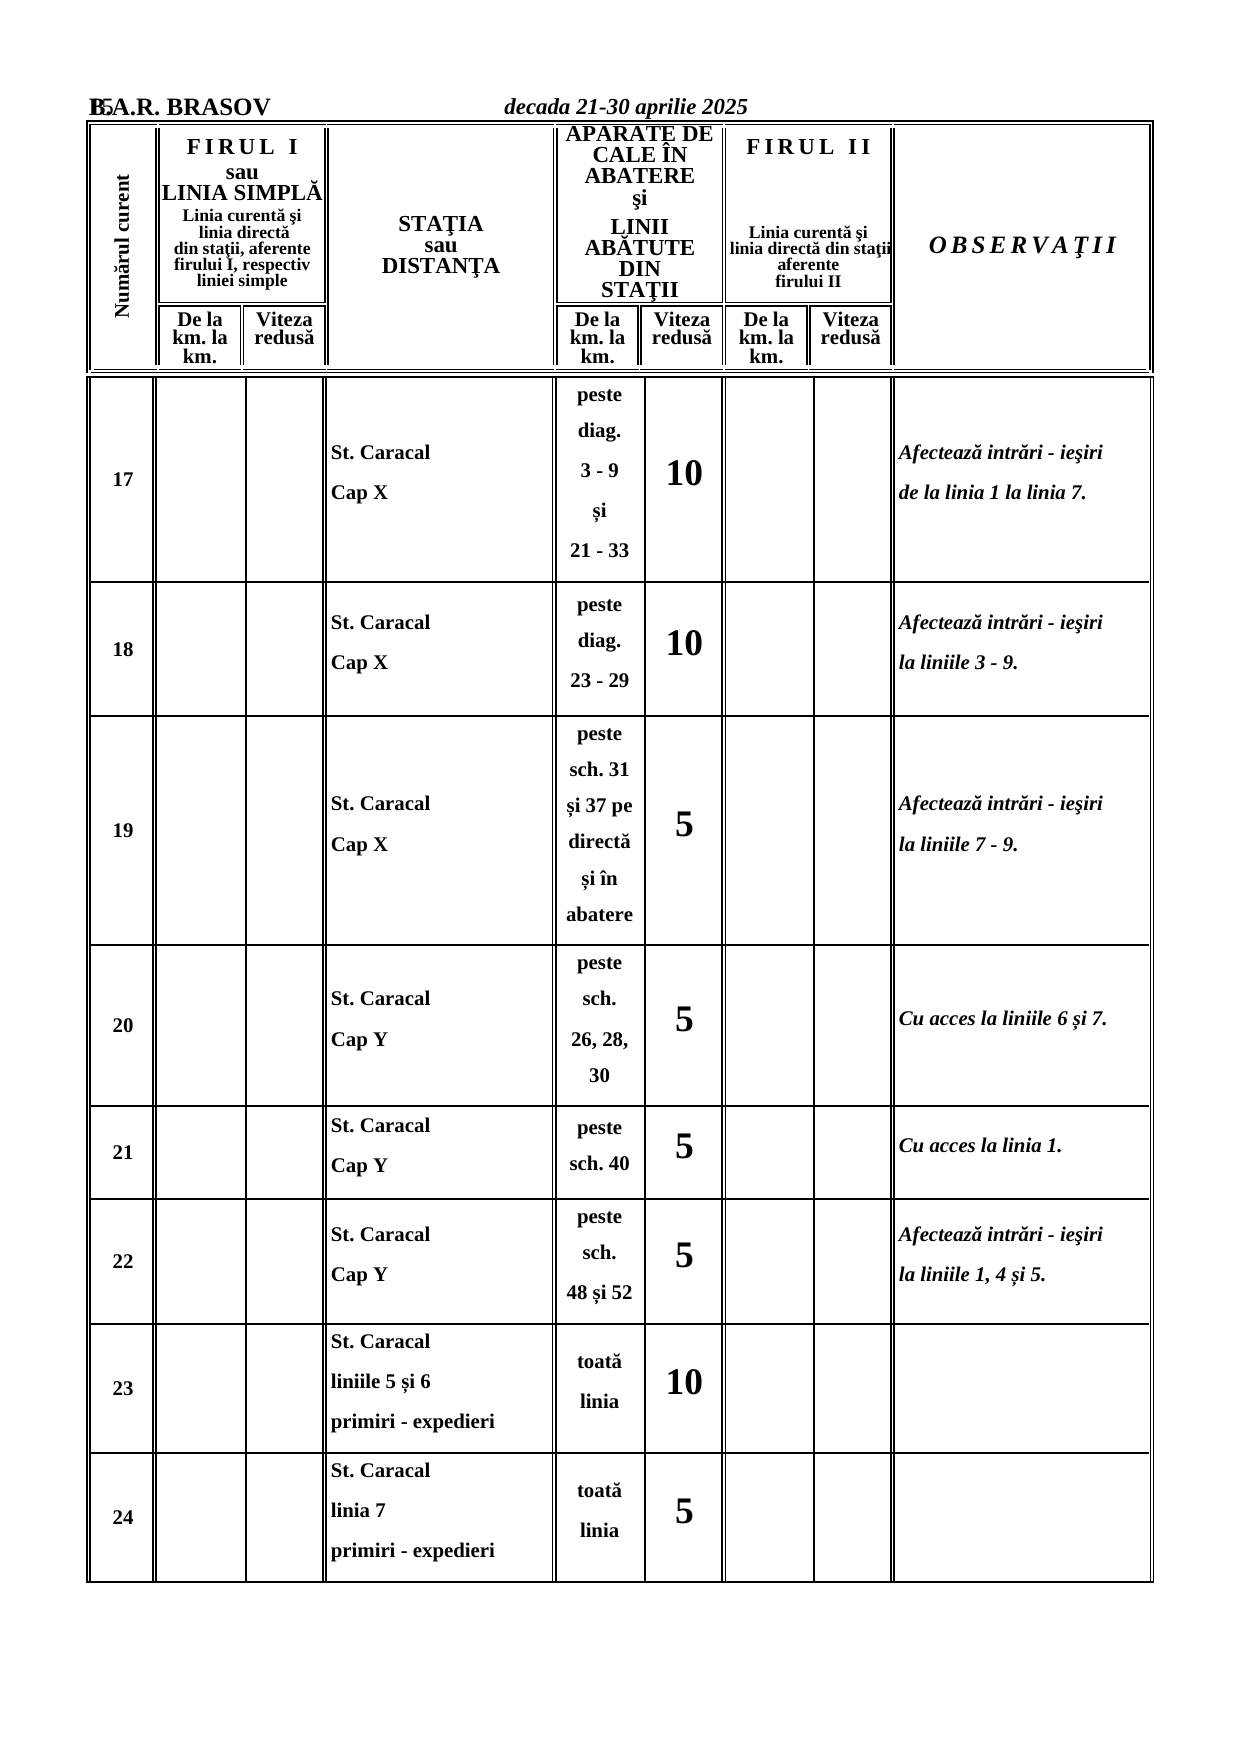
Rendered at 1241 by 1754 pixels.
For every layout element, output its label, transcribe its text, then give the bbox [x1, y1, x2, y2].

table_cell peste diag. 23 - 29 [557, 583, 644, 715]
table_cell toată linia [557, 1325, 644, 1452]
table_cell [815, 1325, 890, 1452]
table_cell [91, 1454, 152, 1581]
table_cell St. Caracal Cap Y [327, 1107, 552, 1197]
table_cell [726, 583, 813, 715]
table_cell 5 [646, 1107, 721, 1197]
table_cell [815, 1454, 890, 1581]
table_cell [91, 378, 152, 581]
table_cell [157, 1107, 245, 1197]
table_cell [247, 583, 322, 715]
table_cell [815, 946, 890, 1105]
table_cell St. Caracal Cap X [327, 583, 552, 715]
table_cell [157, 717, 245, 944]
table_cell [815, 1200, 890, 1322]
table_cell 10 [646, 1325, 721, 1452]
table_cell [157, 378, 245, 581]
table_cell [815, 1107, 890, 1197]
table_cell Afectează intrări - ieşiri la liniile 7 - 9. [895, 715, 1150, 944]
table_cell [157, 583, 245, 715]
table_cell [247, 1200, 322, 1322]
table_cell [895, 1323, 1150, 1452]
table_cell 5 [646, 717, 721, 944]
table_cell [157, 1200, 245, 1322]
table_cell [726, 1454, 813, 1581]
table_cell St. Caracal Cap X [327, 717, 552, 944]
table_cell peste sch. 26, 28, 30 [557, 946, 644, 1105]
table_cell [726, 378, 813, 581]
table_cell peste sch. 48 și 52 [557, 1200, 644, 1322]
table_cell Afectează intrări - ieşiri la liniile 3 - 9. [895, 581, 1150, 715]
table_cell [247, 946, 322, 1105]
table_cell [726, 1325, 813, 1452]
table_cell peste sch. 40 [557, 1107, 644, 1197]
table_cell [895, 1452, 1150, 1581]
table_cell peste sch. 31 și 37 pe directă și în abatere [557, 717, 644, 944]
table_cell Afectează intrări - ieşiri de la linia 1 la linia 7. [895, 378, 1150, 581]
table_cell St. Caracal Cap Y [327, 1200, 552, 1322]
table_cell 5 [646, 1454, 721, 1581]
table_cell [726, 717, 813, 944]
table_cell St. Caracal Cap X [327, 378, 552, 581]
table_cell [157, 1325, 245, 1452]
table_cell St. Caracal liniile 5 și 6 primiri - expedieri [327, 1325, 552, 1452]
table_cell Cu acces la linia 1. [895, 1105, 1150, 1197]
table_cell [247, 717, 322, 944]
table_cell Cu acces la liniile 6 și 7. [895, 944, 1150, 1105]
table_cell [247, 378, 322, 581]
table_cell [91, 946, 152, 1105]
table_cell 5 [646, 1200, 721, 1322]
table_cell 5 [646, 946, 721, 1105]
table_cell [247, 1107, 322, 1197]
table_cell [157, 946, 245, 1105]
table_cell [247, 1454, 322, 1581]
table_cell [815, 378, 890, 581]
table_cell [91, 717, 152, 944]
table_cell 10 [646, 583, 721, 715]
table_cell [91, 1200, 152, 1322]
table_cell 10 [646, 378, 721, 581]
table_cell peste diag. 3 - 9 și 21 - 33 [557, 378, 644, 581]
table_cell [91, 1325, 152, 1452]
table_cell toată linia [557, 1454, 644, 1581]
table_cell St. Caracal linia 7 primiri - expedieri [327, 1454, 552, 1581]
table_cell [815, 717, 890, 944]
table_cell [91, 1107, 152, 1197]
table_cell [726, 1200, 813, 1322]
table_cell [157, 1454, 245, 1581]
table_cell Afectează intrări - ieşiri la liniile 1, 4 și 5. [895, 1198, 1150, 1322]
table_cell St. Caracal Cap Y [327, 946, 552, 1105]
table_cell [91, 583, 152, 715]
table_cell [247, 1325, 322, 1452]
table_cell [815, 583, 890, 715]
table_cell [726, 1107, 813, 1197]
table_cell [726, 946, 813, 1105]
